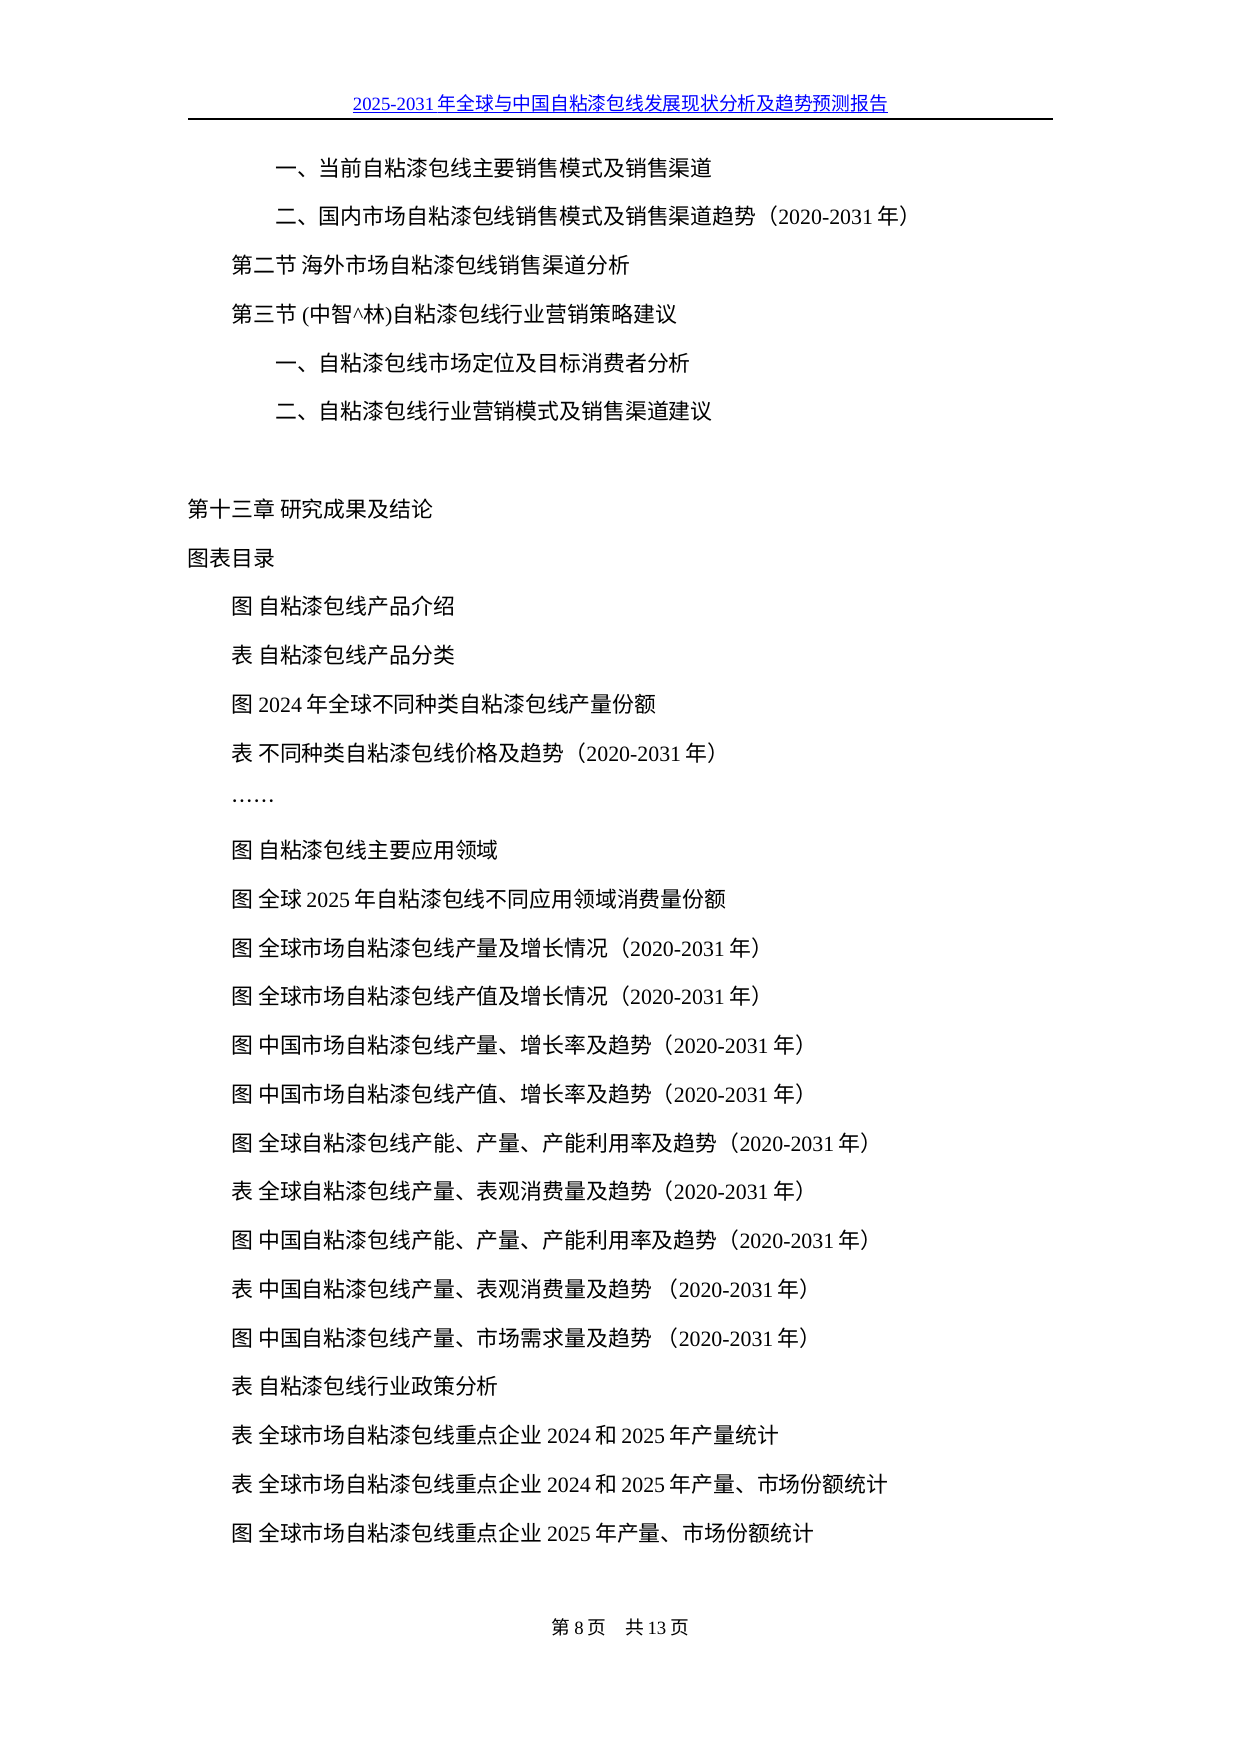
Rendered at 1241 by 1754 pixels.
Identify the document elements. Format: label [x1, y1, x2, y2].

text [187, 150, 1053, 1548]
